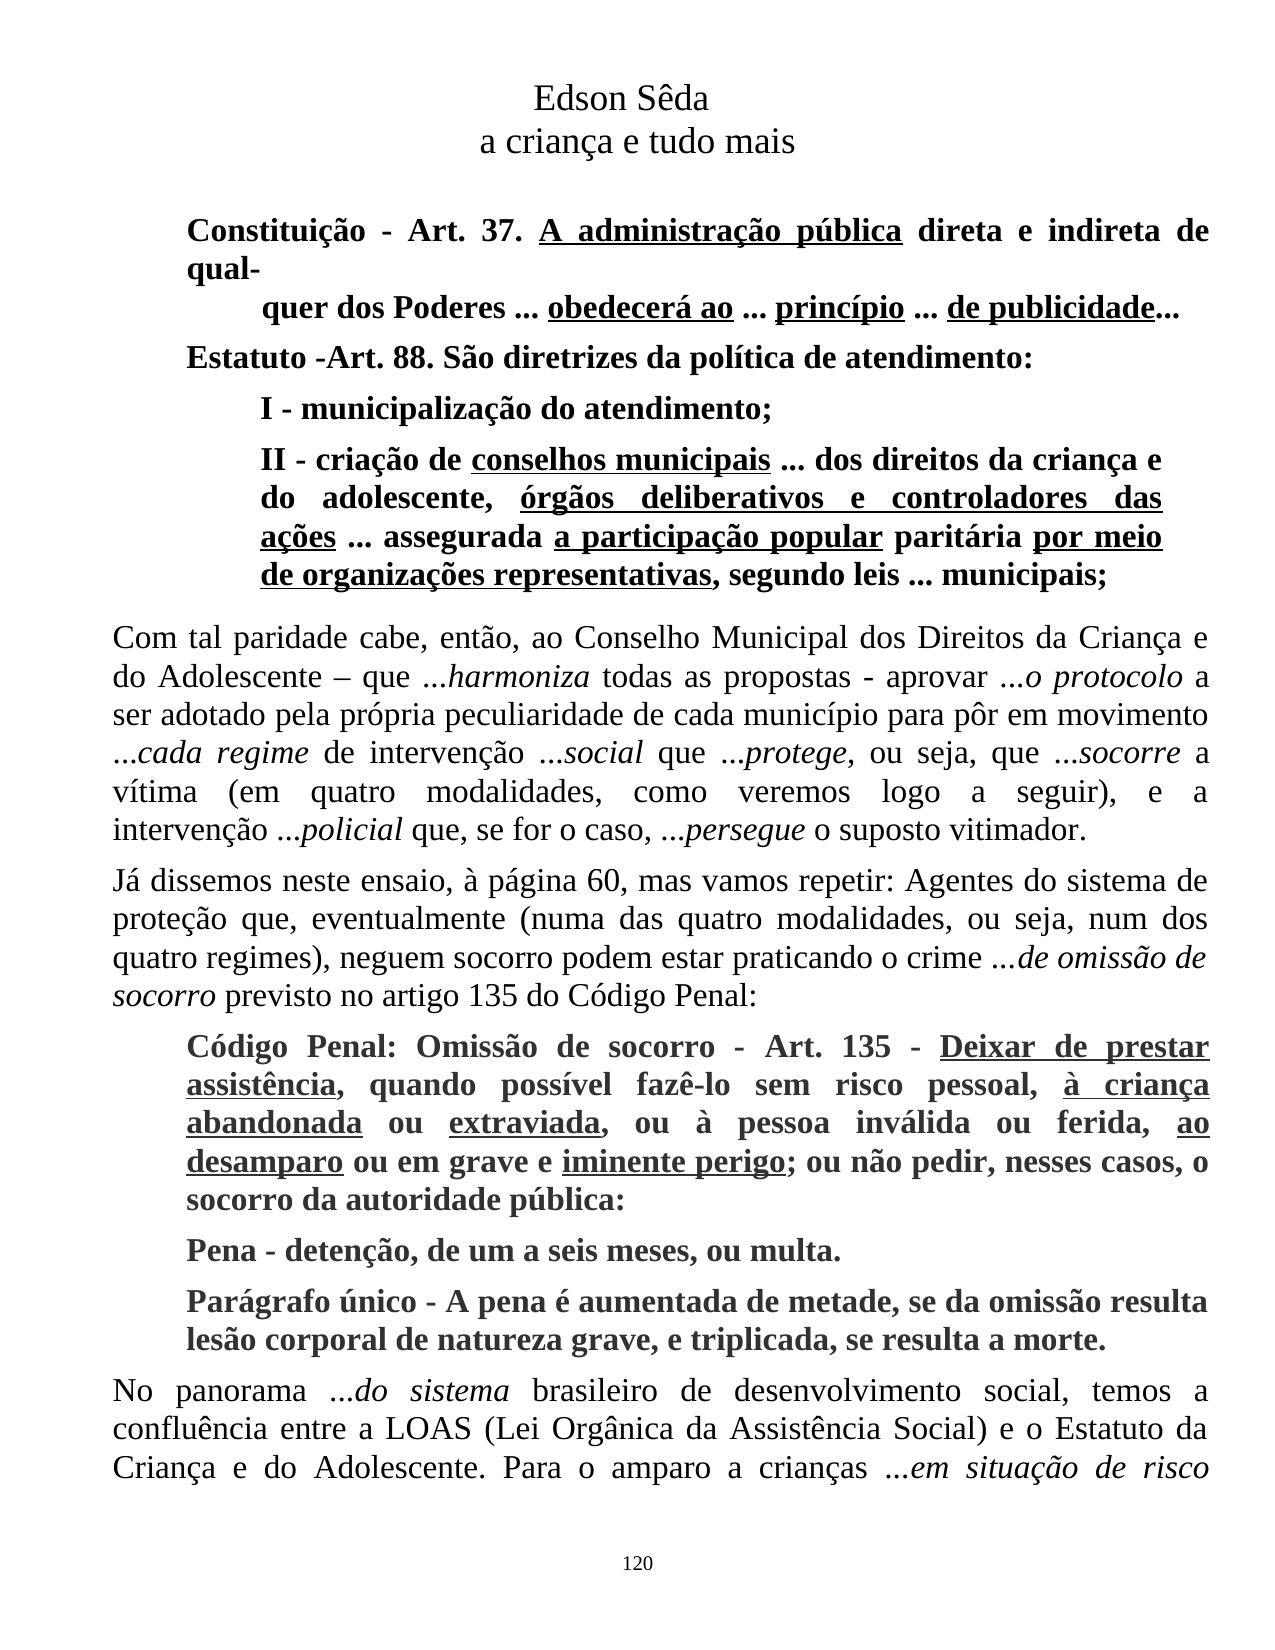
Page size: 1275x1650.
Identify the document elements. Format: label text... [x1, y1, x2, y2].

text Pena - detenção, de um a seis meses, ou multa. [186, 1230, 1210, 1269]
text Já dissemos neste ensaio, à página 60, mas vamos repetir: Agentes do sistema de proteção que, eventualmente (numa das quatro modalidades, ou seja, num dos quatro regimes), neguem socorro podem estar praticando o crime ...de omissão de socorro previsto no artigo 135 do Código Penal: [112, 860, 1210, 1014]
text Código Penal: Omissão de socorro - Art. 135 - Deixar de prestar assistência, quando possível fazê-lo sem risco pessoal, à criança abandonada ou extraviada, ou à pessoa inválida ou ferida, ao desamparo ou em grave e iminente perigo; ou não pedir, nesses casos, o socorro da autoridade pública: [186, 1026, 1210, 1218]
text Com tal paridade cabe, então, ao Conselho Municipal dos Direitos da Criança e do Adolescente – que ...harmoniza todas as propostas - aprovar ...o protocolo a ser adotado pela própria peculiaridade de cada município para pôr em movimento ...cada regime de intervenção ...social que ...protege, ou seja, que ...socorre a vítima (em quatro modalidades, como veremos logo a seguir), e a intervenção ...policial que, se for o caso, ...persegue o suposto vitimador. [112, 618, 1210, 848]
text quer dos Poderes ... obedecerá ao ... princípio ... de publicidade... [186, 287, 1210, 325]
text II - criação de conselhos municipais ... dos direitos da criança e do adolescente, órgãos deliberativos e controladores das ações ... assegurada a participação popular paritária por meio de organizações representativas, segundo leis ... municipais; [260, 439, 1162, 593]
text I - municipalização do atendimento; [260, 389, 1162, 427]
text Parágrafo único - A pena é aumentada de metade, se da omissão resulta lesão corporal de natureza grave, e triplicada, se resulta a morte. [186, 1281, 1210, 1358]
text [112, 1370, 1210, 1485]
text Constituição - Art. administração pública direta e indireta de qual- [186, 210, 1210, 287]
text Estatuto -Art. 88. São diretrizes da política de atendimento: [186, 338, 1162, 376]
